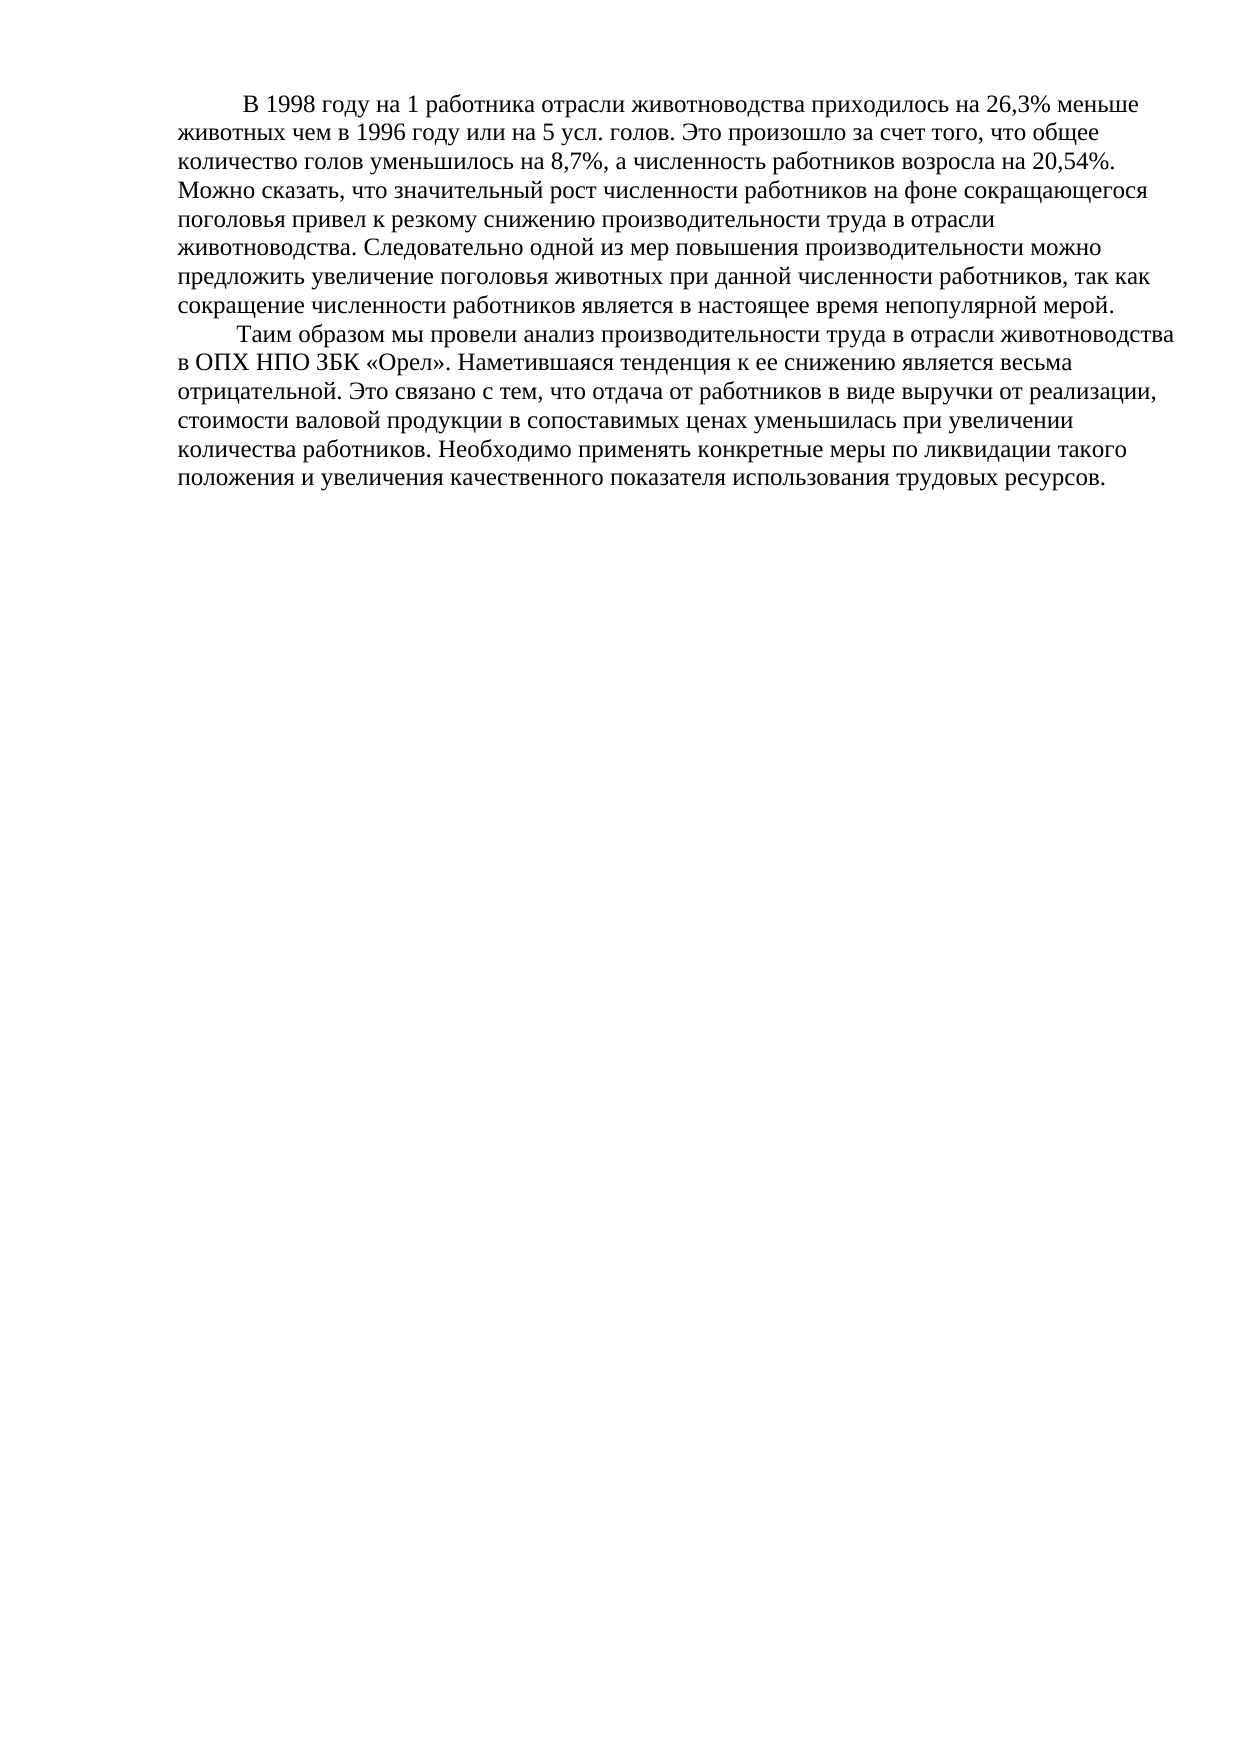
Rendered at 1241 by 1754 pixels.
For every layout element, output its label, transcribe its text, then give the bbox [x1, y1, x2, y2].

text Таим образом мы провели анализ производительности труда в отрасли животноводства в ОПХ НПО ЗБК «Орел». Наметившаяся тенденция к ее снижению является весьма отрицательной. Это связано с тем, что отдача от работников в виде выручки от реализации, стоимости валовой продукции в сопоставимых ценах уменьшилась при увеличении количества работников. Необходимо применять конкретные меры по ликвидации такого положения и увеличения качественного показателя использования трудовых ресурсов. [177, 319, 1181, 491]
text В 1998 году на 1 работника отрасли животноводства приходилось на 26,3% меньше животных чем в 1996 году или на 5 усл. голов. Это произошло за счет того, что общее количество голов уменьшилось на 8,7%, а численность работников возросла на 20,54%. Можно сказать, что значительный рост численности работников на фоне сокращающегося поголовья привел к резкому снижению производительности труда в отрасли животноводства. Следовательно одной из мер повышения производительности можно предложить увеличение поголовья животных при данной численности работников, так как сокращение численности работников является в настоящее время непопулярной мерой. [177, 89, 1181, 319]
